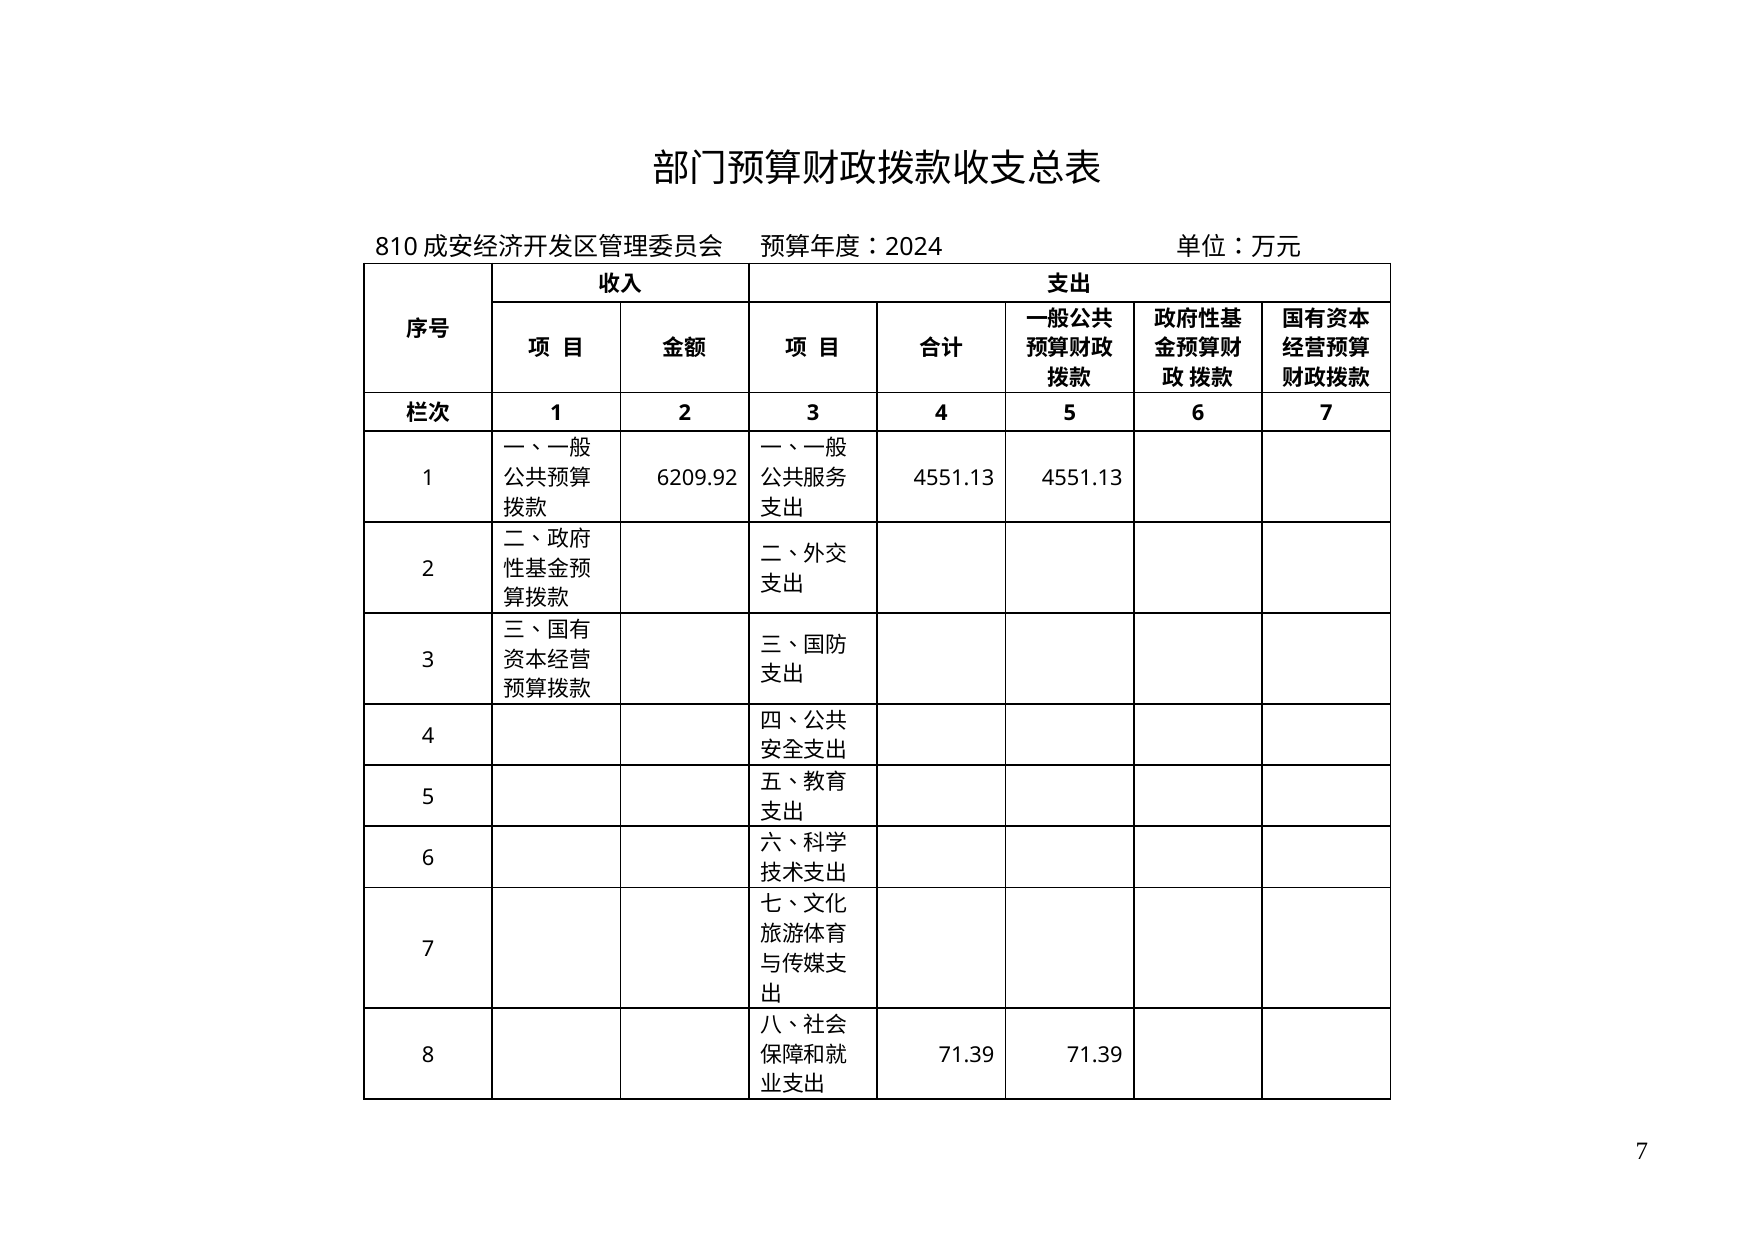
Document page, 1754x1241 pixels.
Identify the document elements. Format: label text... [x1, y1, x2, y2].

table_cell [1135, 1009, 1261, 1098]
table_cell 一、一般公共预算拨款 [493, 432, 620, 521]
table_cell 4 [365, 705, 491, 764]
table_cell 国有资本经营预算财政拨款 [1263, 303, 1390, 392]
table_cell [621, 1009, 748, 1098]
table_cell 六、科学技术支出 [750, 827, 876, 887]
table_cell [493, 705, 620, 764]
table_cell 2 [365, 523, 491, 612]
table_cell [878, 705, 1005, 764]
table_cell 五、教育支出 [750, 766, 876, 825]
table_cell [1263, 705, 1390, 764]
table_header 预算年度：2024 单位：万元 [750, 195, 1390, 262]
table_cell [1263, 766, 1390, 825]
table_cell 1 [493, 393, 620, 430]
table_cell [621, 614, 748, 703]
table_cell 3 [750, 393, 876, 430]
table_cell 一、一般公共服务支出 [750, 432, 876, 521]
table_cell 3 [365, 614, 491, 703]
table_cell [1135, 523, 1261, 612]
table_cell 合计 [878, 303, 1005, 392]
table_cell 7 [365, 888, 491, 1007]
table_cell 6209.92 [621, 432, 748, 521]
table_cell [1006, 614, 1133, 703]
table_cell 政府性基金预算财政 拨款 [1135, 303, 1261, 392]
table_cell [878, 523, 1005, 612]
table_cell [1006, 827, 1133, 887]
table_cell 4551.13 [878, 432, 1005, 521]
table_cell [1135, 432, 1261, 521]
table_cell [493, 766, 620, 825]
table_cell 三、国防支出 [750, 614, 876, 703]
table_cell [1006, 888, 1133, 1007]
table_cell 收入 [493, 264, 748, 301]
table_cell [493, 1009, 620, 1098]
table_cell [493, 827, 620, 887]
table_cell 四、公共安全支出 [750, 705, 876, 764]
table_cell [1135, 705, 1261, 764]
table_cell 序号 [365, 264, 491, 392]
table_cell 2 [621, 393, 748, 430]
table_cell 七、文化旅游体育与传媒支出 [750, 888, 876, 1007]
table_cell 1 [365, 432, 491, 521]
table_cell 6 [365, 827, 491, 887]
table_cell [1006, 766, 1133, 825]
table_cell 8 [365, 1009, 491, 1098]
table_cell [878, 827, 1005, 887]
table_cell [1135, 827, 1261, 887]
table_cell 5 [1006, 393, 1133, 430]
table_cell [621, 888, 748, 1007]
table_header 810成安经济开发区管理委员会 [365, 195, 748, 262]
table_cell 二、外交支出 [750, 523, 876, 612]
table_cell 71.39 [1006, 1009, 1133, 1098]
table_cell 一般公共预算财政拨款 [1006, 303, 1133, 392]
table_cell 6 [1135, 393, 1261, 430]
table_cell [878, 888, 1005, 1007]
text 部门预算财政拨款收支总表 [106, 142, 1648, 193]
table_cell [1135, 888, 1261, 1007]
table_cell 二、政府性基金预算拨款 [493, 523, 620, 612]
table_cell [621, 705, 748, 764]
table_cell [1263, 888, 1390, 1007]
table_cell [1263, 432, 1390, 521]
table_cell 4551.13 [1006, 432, 1133, 521]
table_cell 栏次 [365, 393, 491, 430]
table_cell 金额 [621, 303, 748, 392]
table_cell 5 [365, 766, 491, 825]
table_cell [1006, 523, 1133, 612]
table_cell [878, 766, 1005, 825]
table_cell 4 [878, 393, 1005, 430]
table_cell 项 目 [493, 303, 620, 392]
table_cell [1135, 614, 1261, 703]
table_cell [621, 766, 748, 825]
table_cell [1263, 1009, 1390, 1098]
table_cell 八、社会保障和就业支出 [750, 1009, 876, 1098]
table_cell [1263, 827, 1390, 887]
table_cell 71.39 [878, 1009, 1005, 1098]
table_cell 7 [1263, 393, 1390, 430]
table_cell [1006, 705, 1133, 764]
table_cell [878, 614, 1005, 703]
table_cell 项 目 [750, 303, 876, 392]
table_cell [621, 827, 748, 887]
table_cell [1263, 523, 1390, 612]
table_cell [1135, 766, 1261, 825]
table_cell [1263, 614, 1390, 703]
table_cell [493, 888, 620, 1007]
table_cell 三、国有资本经营预算拨款 [493, 614, 620, 703]
table_cell 支出 [750, 264, 1390, 301]
table_cell [621, 523, 748, 612]
